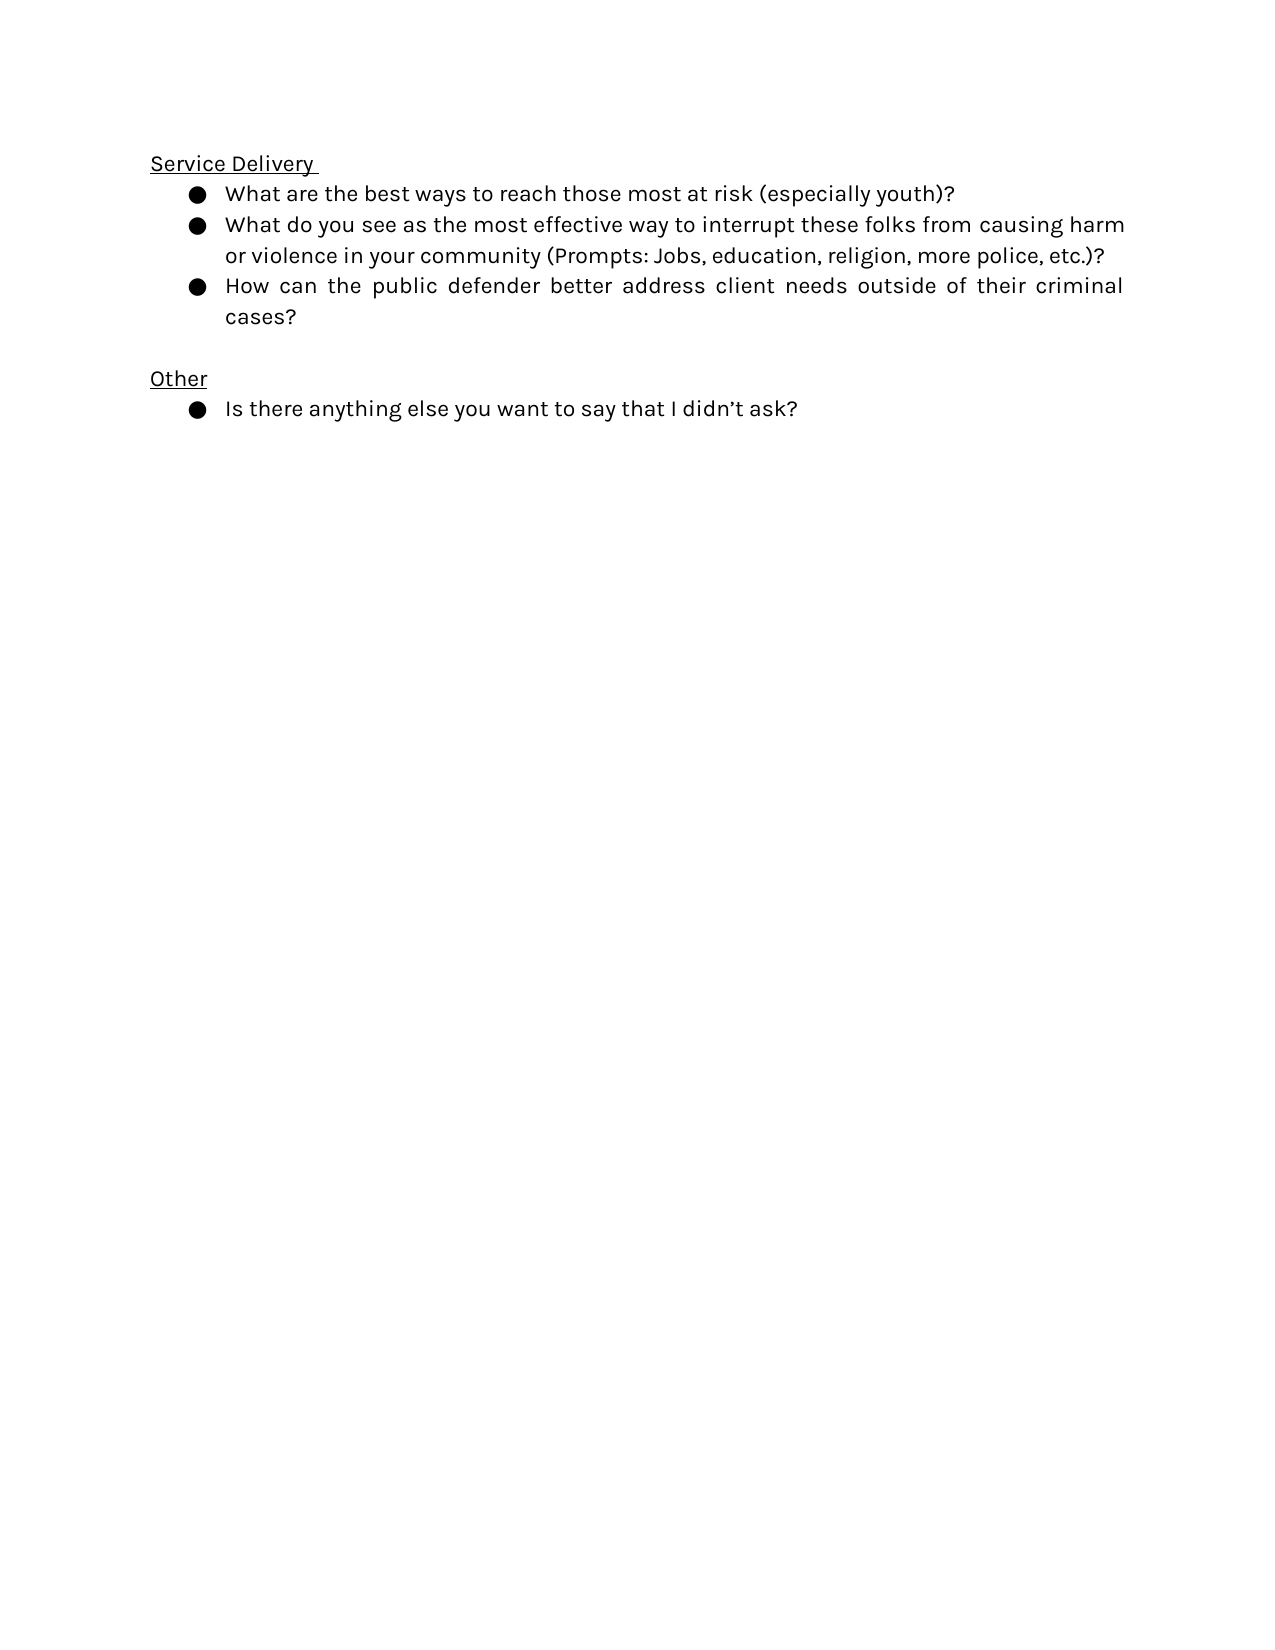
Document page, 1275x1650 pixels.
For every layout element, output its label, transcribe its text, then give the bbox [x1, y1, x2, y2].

list How can the public defender better address client needs outside of their criminal cases? [187, 273, 1125, 330]
list Is there anything else you want to say that I didn’t ask? [187, 396, 1125, 423]
list What do you see as the most effective way to interrupt these folks from causing harm or violence in your community (Prompts: Jobs, education, religion, more police, etc.)? [187, 211, 1125, 269]
subtitle Service Delivery [150, 150, 1125, 177]
subtitle Other [150, 365, 1125, 392]
list What are the best ways to reach those most at risk (especially youth)? [187, 181, 1125, 207]
